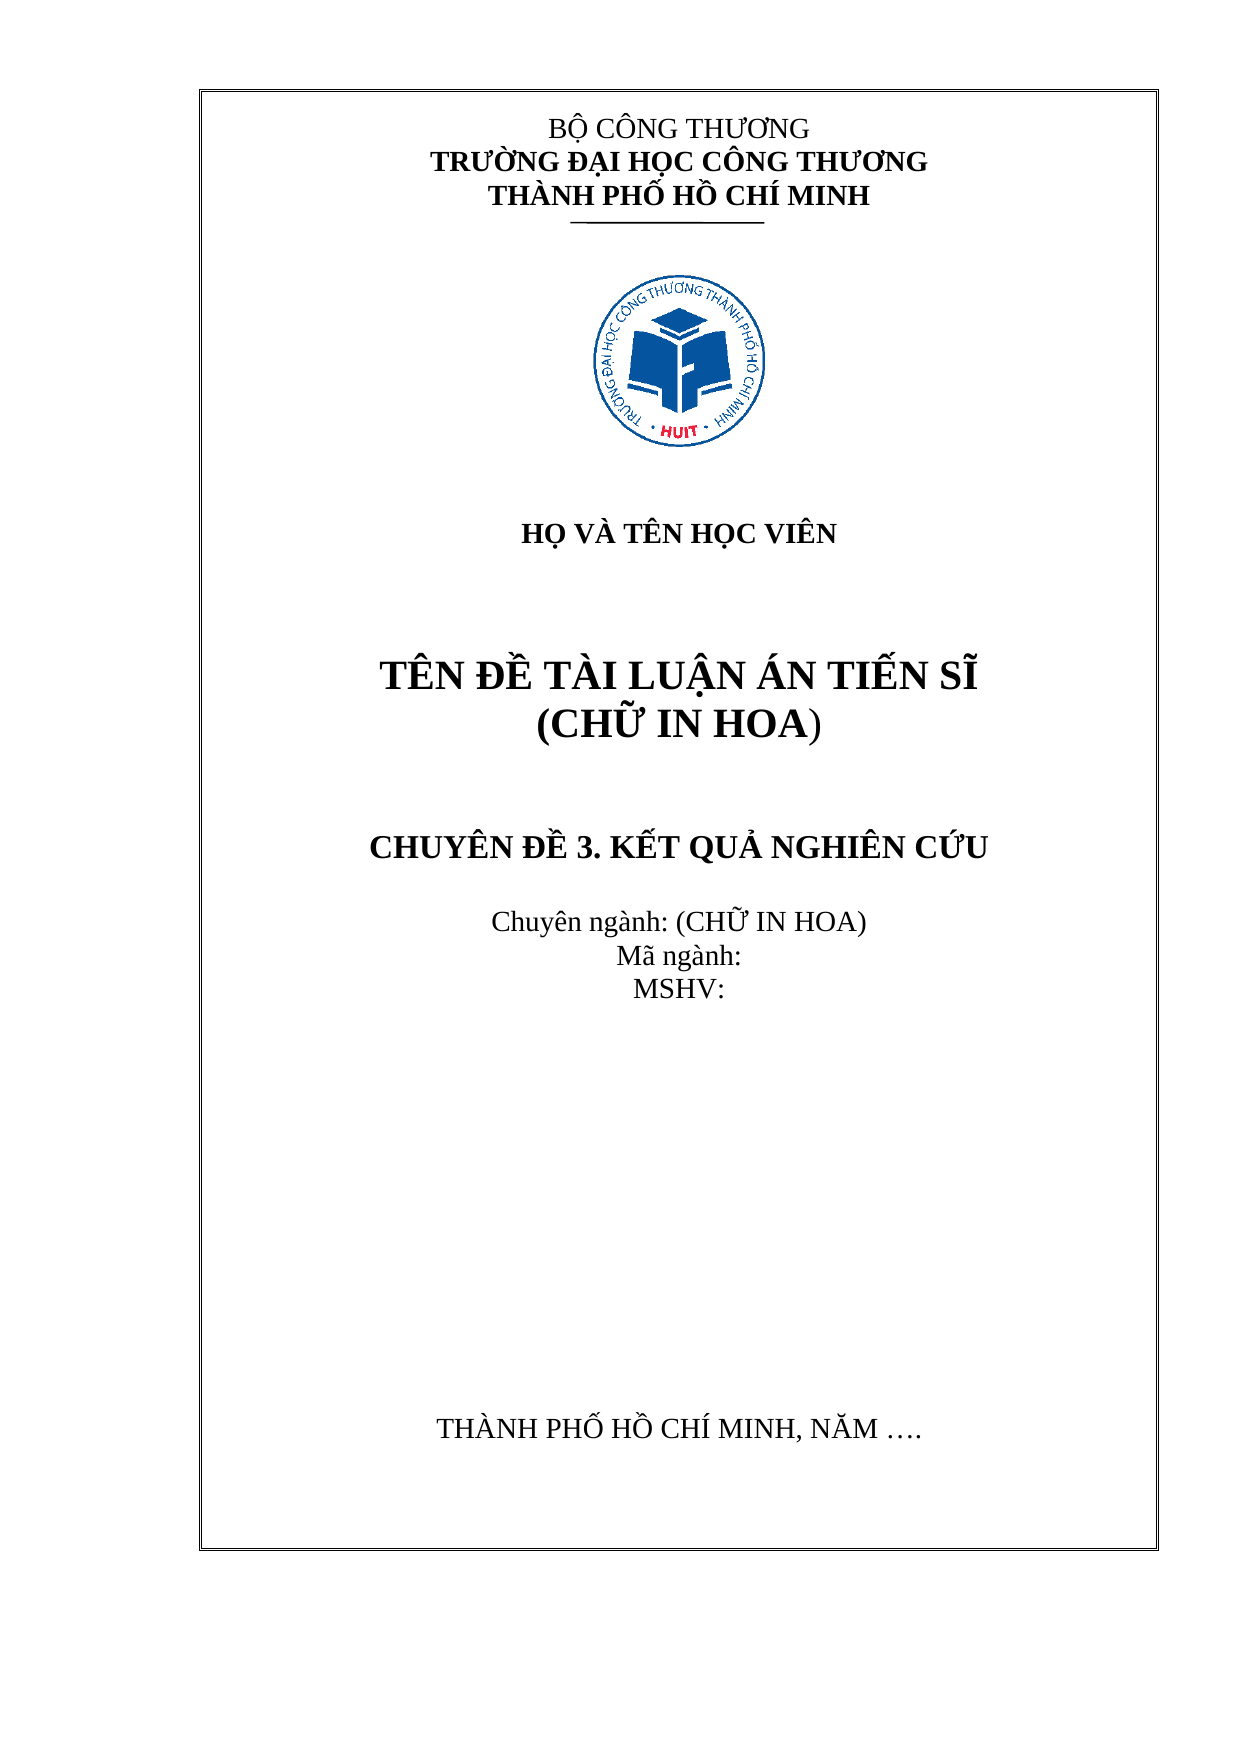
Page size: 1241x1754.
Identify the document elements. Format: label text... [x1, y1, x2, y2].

table_header Ộ CÔNG THƯƠNG BỘ CÔNG THƯƠNG TRƯỜNG ĐẠI HỌC CÔNG THƯƠNG THÀNH PHỐ HỒ CHÍ MINH HỌ VÀ TÊN HỌC VIÊN TÊN ĐỀ TÀI LUẬN ÁN TIẾN SĨ (CHỮ IN HOA) CHUYÊN ĐỀ 3. KẾT QUẢ NGHIÊN CỨU Chuyên ngành: (CHỮ IN HOA) Mã ngành: MSHV: THÀNH PHỐ HỒ CHÍ MINH, NĂM …. [202, 92, 1156, 1547]
picture [591, 273, 767, 449]
